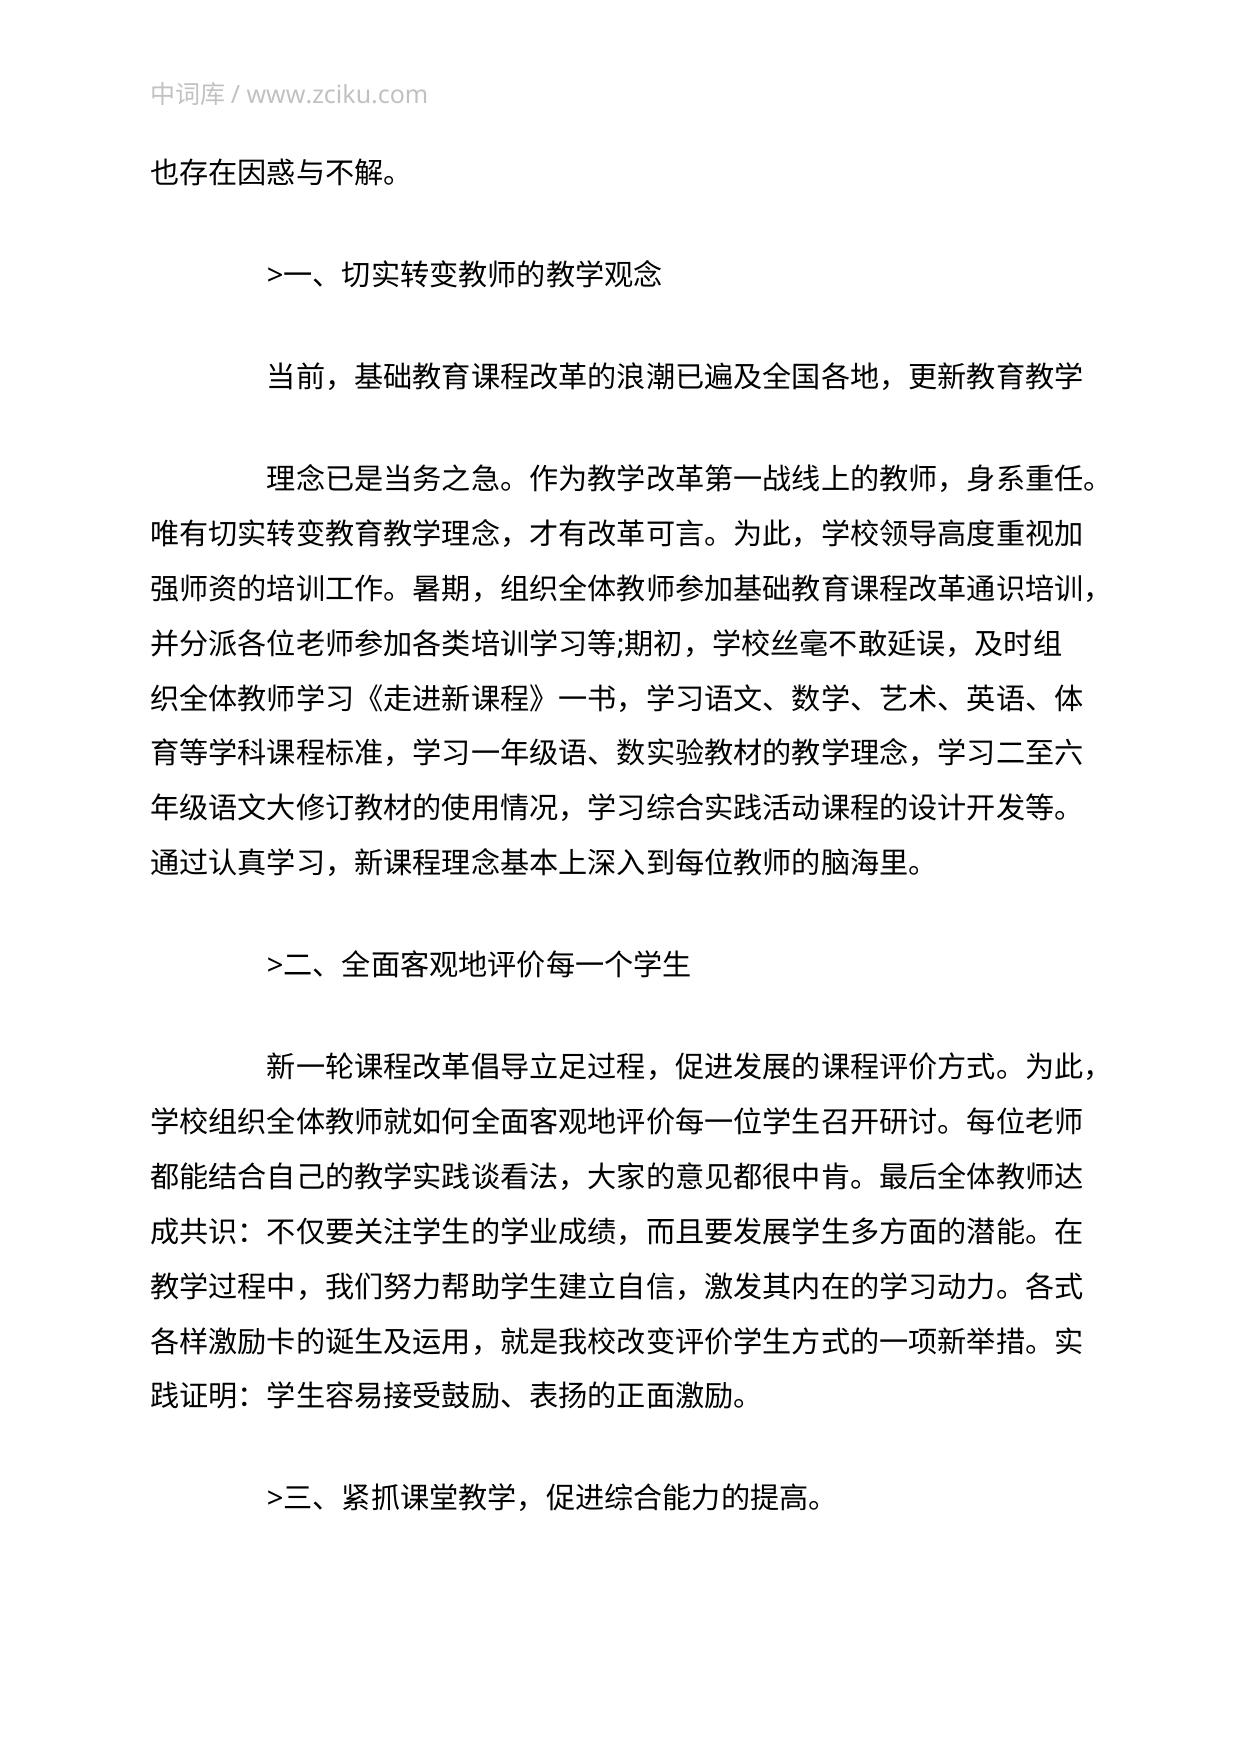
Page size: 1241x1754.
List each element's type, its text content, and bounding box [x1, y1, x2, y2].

text 新一轮课程改革倡导立足过程，促进发展的课程评价方式。为此，学校组织全体教师就如何全面客观地评价每一位学生召开研讨。每位老师都能结合自己的教学实践谈看法，大家的意见都很中肯。最后全体教师达成共识：不仅要关注学生的学业成绩，而且要发展学生多方面的潜能。在教学过程中，我们努力帮助学生建立自信，激发其内在的学习动力。各式各样激励卡的诞生及运用，就是我校改变评价学生方式的一项新举措。实践证明：学生容易接受鼓励、表扬的正面激励。 [150, 1044, 1090, 1415]
text >三、紧抓课堂教学，促进综合能力的提高。 [150, 1475, 1090, 1517]
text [150, 150, 1090, 192]
text >一、切实转变教师的教学观念 [150, 252, 1090, 294]
text >二、全面客观地评价每一个学生 [150, 942, 1090, 984]
text 理念已是当务之急。作为教学改革第一战线上的教师，身系重任。唯有切实转变教育教学理念，才有改革可言。为此，学校领导高度重视加强师资的培训工作。暑期，组织全体教师参加基础教育课程改革通识培训，并分派各位老师参加各类培训学习等;期初，学校丝毫不敢延误，及时组织全体教师学习《走进新课程》一书，学习语文、数学、艺术、英语、体育等学科课程标准，学习一年级语、数实验教材的教学理念，学习二至六年级语文大修订教材的使用情况，学习综合实践活动课程的设计开发等。通过认真学习，新课程理念基本上深入到每位教师的脑海里。 [150, 456, 1090, 882]
text 当前，基础教育课程改革的浪潮已遍及全国各地，更新教育教学 [150, 354, 1090, 396]
